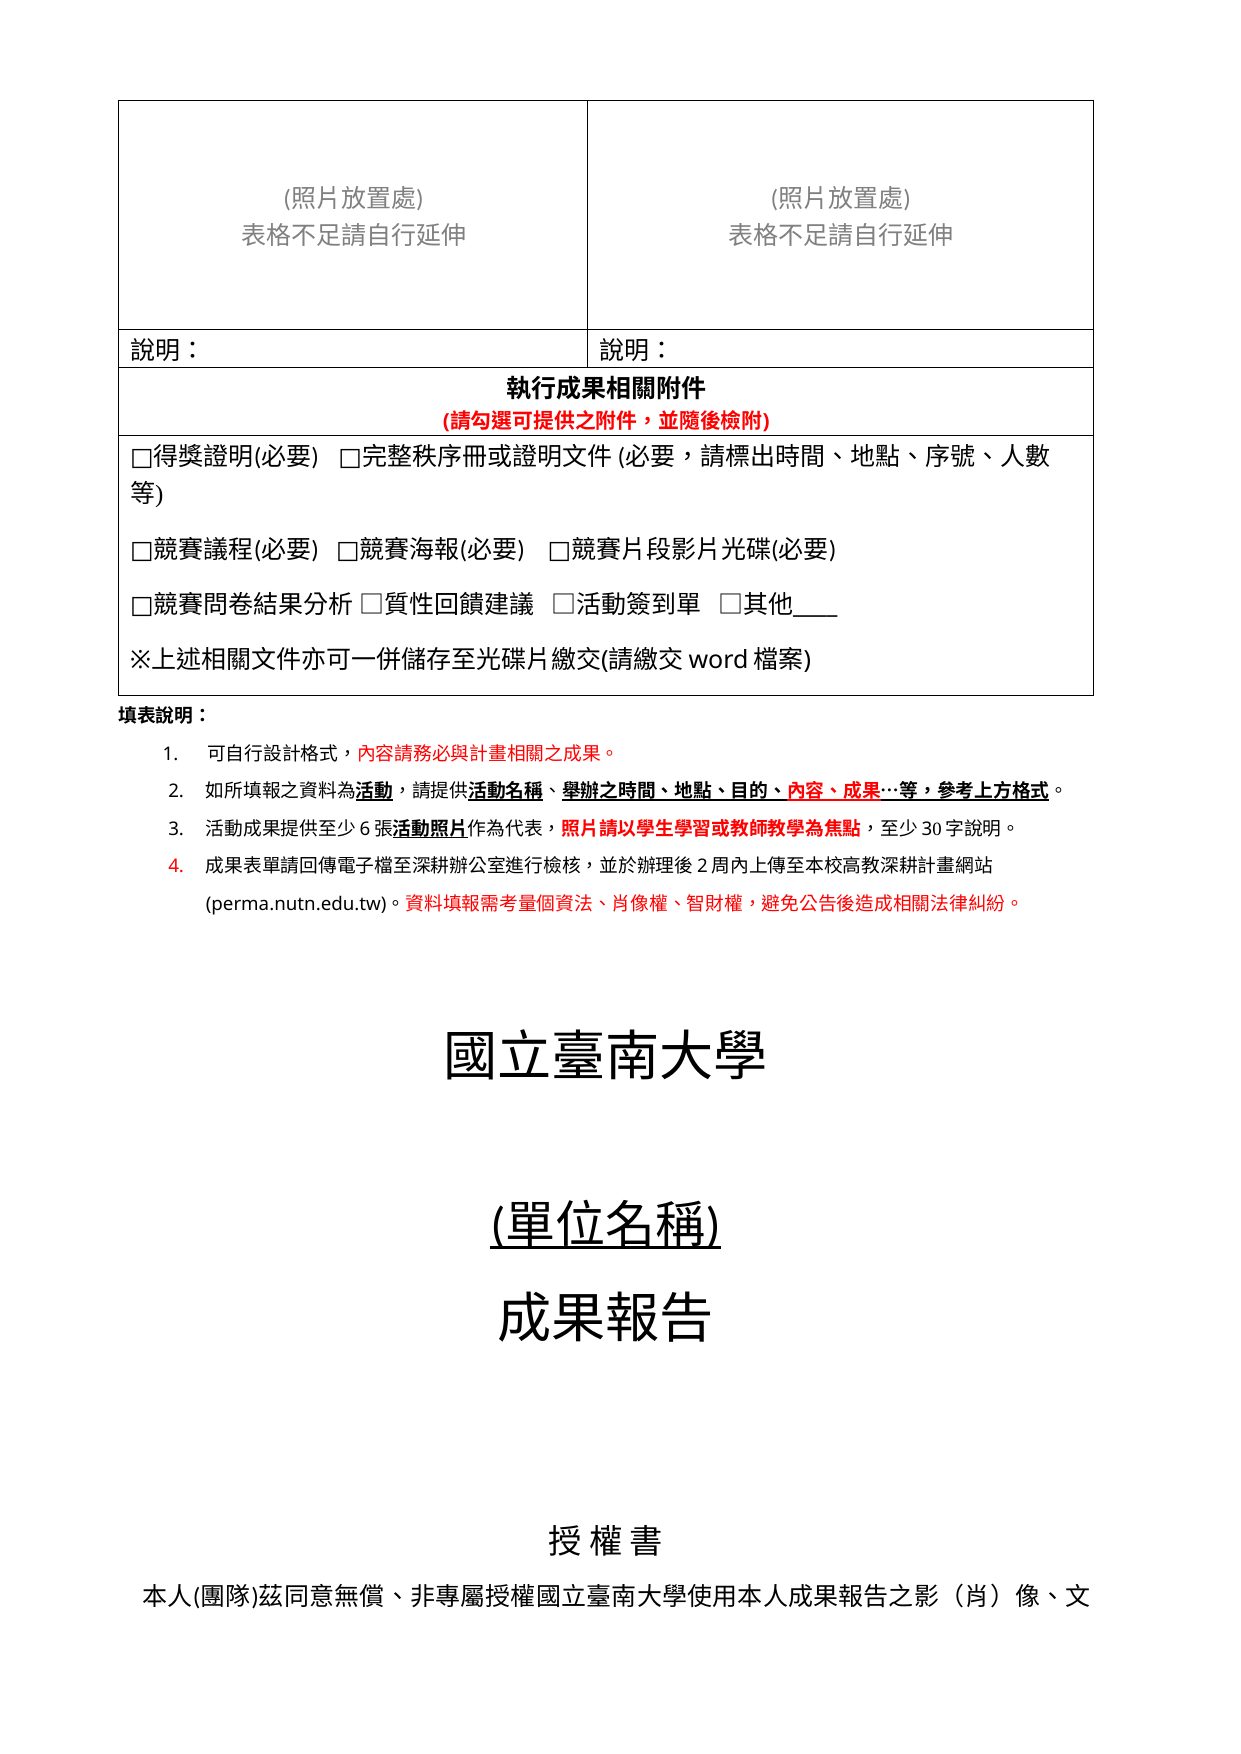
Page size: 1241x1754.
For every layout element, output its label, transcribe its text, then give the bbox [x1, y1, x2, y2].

list 成果表單請回傳電子檔至深耕辦公室進行檢核，並於辦理後2周內上傳至本校高教深耕計畫網站(perma.nutn.edu.tw)。資料填報需考量個資法、肖像權、智財權，避免公告後造成相關法律糾紛。 [168, 846, 1093, 921]
list 可自行設計格式，內容請務必與計畫相關之成果。 [162, 733, 1093, 771]
table_cell 說明： [588, 330, 1093, 367]
text 國立臺南大學 [118, 996, 1093, 1108]
text 成果報告 [118, 1258, 1093, 1371]
table_cell 執行成果相關附件 (請勾選可提供之附件，並隨後檢附) [119, 368, 1093, 435]
text (單位名稱) [118, 1183, 1093, 1258]
table_cell 說明： [119, 330, 587, 367]
text 填表說明： [118, 696, 1093, 733]
list 活動成果提供至少6張活動照片作為代表，照片請以學生學習或教師教學為焦點，至少30字說明。 [168, 808, 1093, 846]
list 如所填報之資料為活動，請提供活動名稱、舉辦之時間、地點、目的、內容、成果…等，參考上方格式。 [168, 771, 1093, 808]
table_cell (照片放置處) 表格不足請自行延伸 [119, 101, 587, 329]
table_cell □得獎證明(必要) □完整秩序冊或證明文件 (必要，請標出時間、地點、序號、人數等) □競賽議程(必要) □競賽海報(必要) □競賽片段影片光碟(必要) □競賽問卷結果分析 □質性回饋建議 □活動簽到單 □其他____ ※上述相關文件亦可一併儲存至光碟片繳交(請繳交word檔案) [119, 436, 1093, 694]
text 授 權 書 [118, 1502, 1093, 1577]
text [118, 1577, 1093, 1613]
table_cell (照片放置處) 表格不足請自行延伸 [588, 101, 1093, 329]
